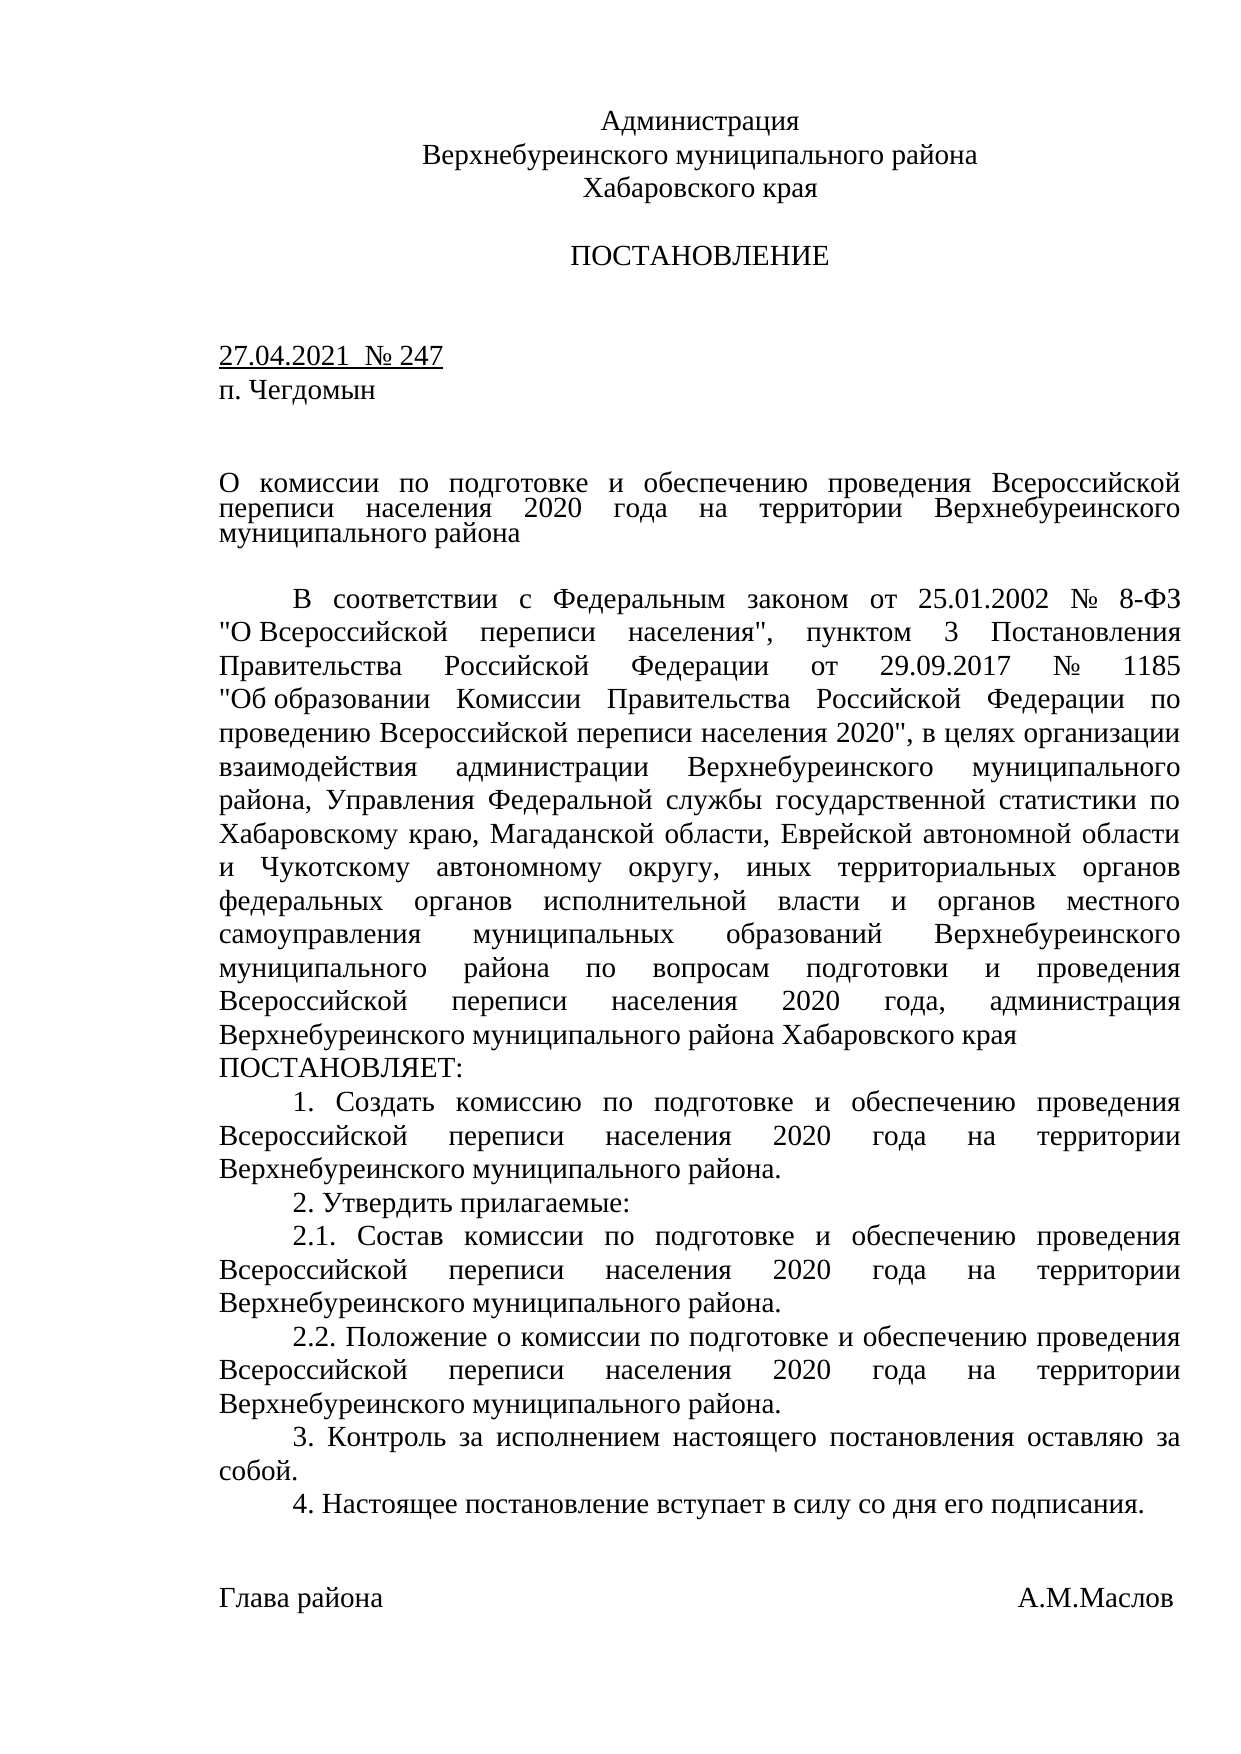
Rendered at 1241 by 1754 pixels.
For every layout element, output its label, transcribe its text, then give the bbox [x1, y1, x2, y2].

text 4. Настоящее постановление вступает в силу со дня его подписания. [218, 1487, 1181, 1520]
text 3. Контроль за исполнением настоящего постановления оставляю за собой. [218, 1419, 1181, 1487]
text 1. Создать комиссию по подготовке и обеспечению проведения Всероссийской переписи населения 2020 года на территории Верхнебуреинского муниципального района. [218, 1084, 1181, 1185]
text 2.2. Положение о комиссии по подготовке и обеспечению проведения Всероссийской переписи населения 2020 года на территории Верхнебуреинского муниципального района. [218, 1319, 1181, 1419]
text Хабаровского края [218, 171, 1181, 204]
text Глава района А.М.Маслов [218, 1587, 1181, 1612]
title О комиссии по подготовке и обеспечению проведения Всероссийской переписи населения 2020 года на территории Верхнебуреинского муниципального района [218, 472, 1181, 547]
text Верхнебуреинского муниципального района [218, 137, 1181, 171]
text 27.04.2021 № 247 [218, 338, 1181, 372]
text 2.1. Состав комиссии по подготовке и обеспечению проведения Всероссийской переписи населения 2020 года на территории Верхнебуреинского муниципального района. [218, 1218, 1181, 1319]
text Администрация [218, 103, 1181, 137]
text п. Чегдомын [218, 372, 1181, 405]
text ПОСТАНОВЛЕНИЕ [218, 238, 1181, 271]
text 2. Утвердить прилагаемые: [218, 1185, 1181, 1218]
text В соответствии с Федеральным законом от 25.01.2002 № 8-ФЗ "О Всероссийской переписи населения", пунктом 3 Постановления Правительства Российской Федерации от 29.09.2017 № 1185 "Об образовании Комиссии Правительства Российской Федерации по проведению Всероссийской переписи населения 2020", в целях организации взаимодействия администрации Верхнебуреинского муниципального района, Управления Федеральной службы государственной статистики по Хабаровскому краю, Магаданской области, Еврейской автономной области и Чукотскому автономному округу, иных территориальных органов федеральных органов исполнительной власти и органов местного самоуправления муниципальных образований Верхнебуреинского муниципального района по вопросам подготовки и проведения Всероссийской переписи населения 2020 года, администрация Верхнебуреинского муниципального района Хабаровского края [218, 581, 1181, 1051]
text ПОСТАНОВЛЯЕТ: [218, 1051, 1181, 1084]
